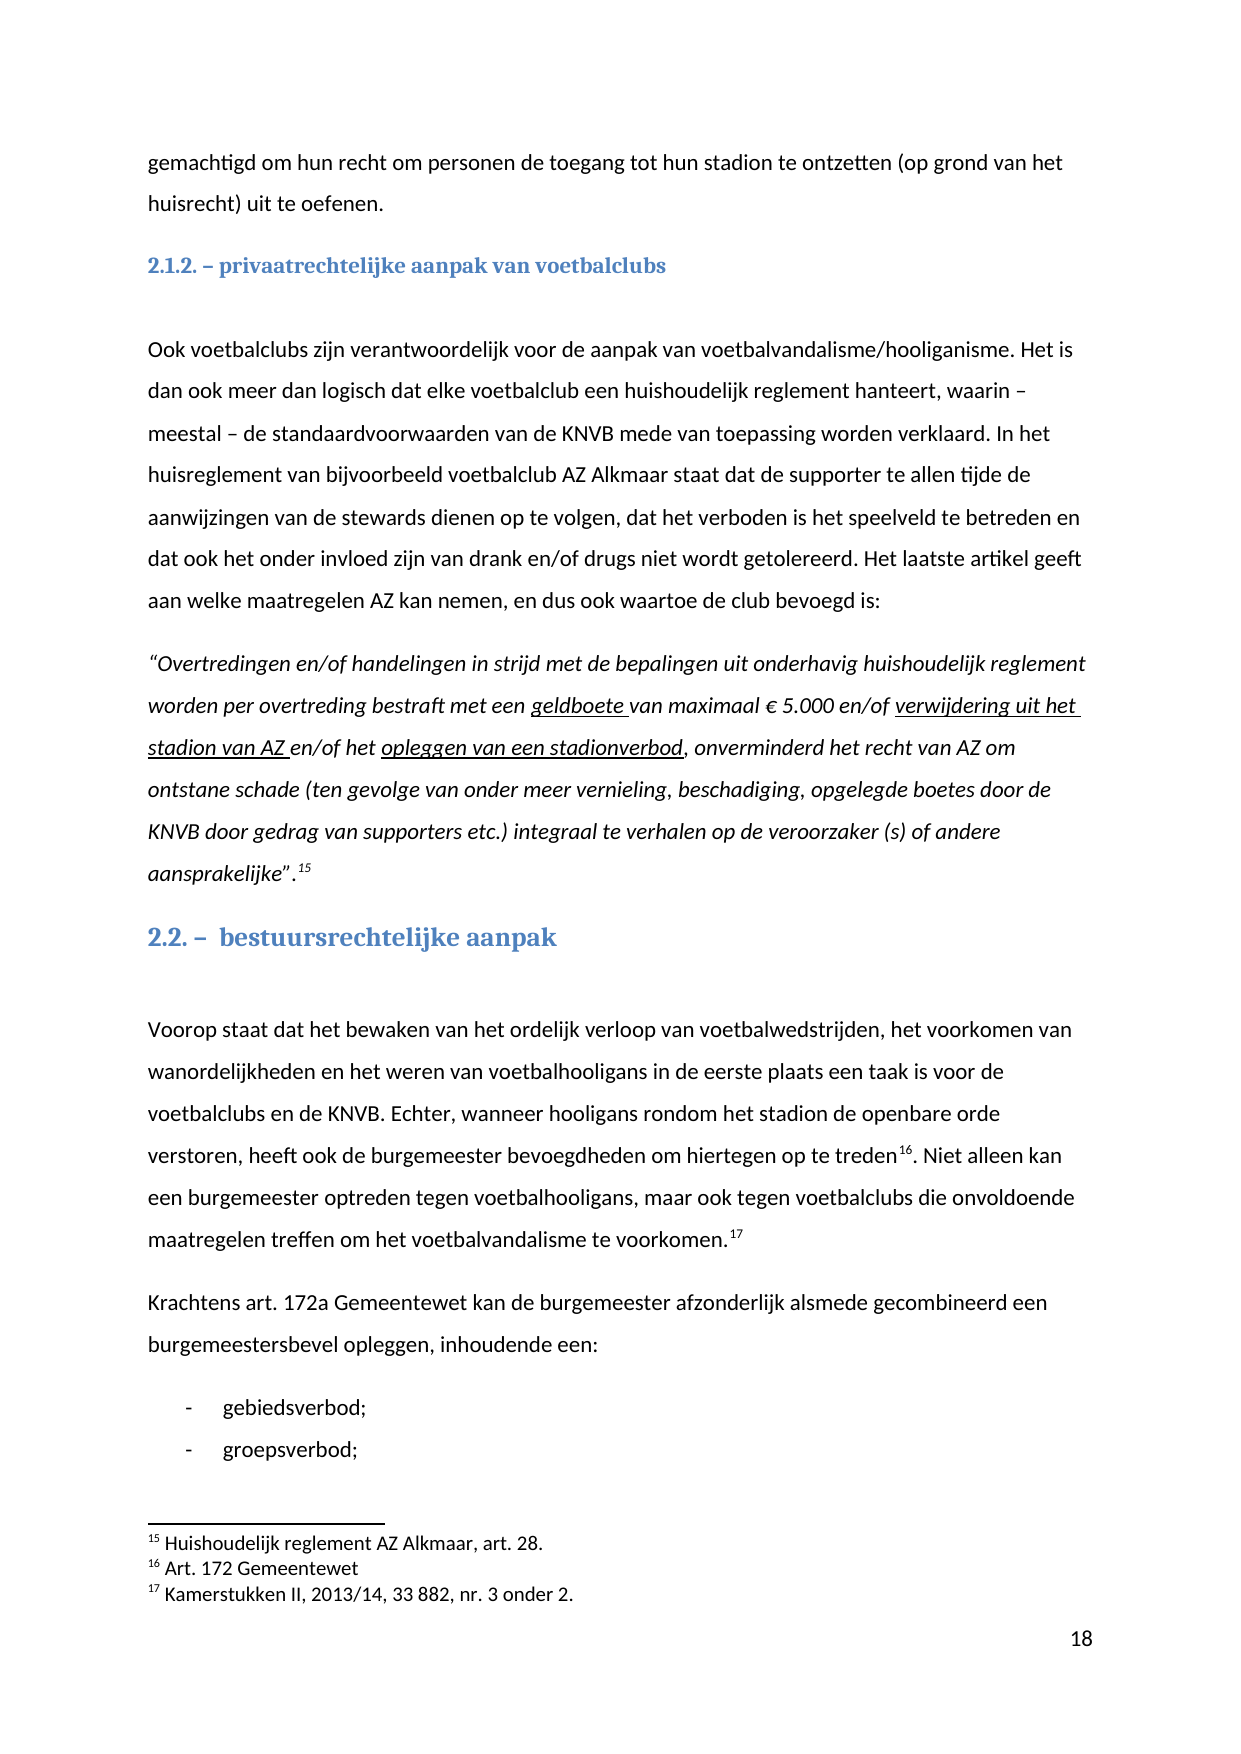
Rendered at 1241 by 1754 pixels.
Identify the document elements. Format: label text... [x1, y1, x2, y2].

text 2.1.2. – privaatrechtelijke aanpak van voetbalclubs Ook voetbalclubs zijn verantwoordelijk voor de aanpak van voetbalvandalisme/hooliganisme. Het is dan ook meer dan logisch dat elke voetbalclub een huishoudelijk reglement hanteert, waarin – meestal – de standaardvoorwaarden van de KNVB mede van toepassing worden verklaard. In het huisreglement van bijvoorbeeld voetbalclub AZ Alkmaar staat dat de supporter te allen tijde de aanwijzingen van de stewards dienen op te volgen, dat het verboden is het speelveld te betreden en dat ook het onder invloed zijn van drank en/of drugs niet wordt getolereerd. Het laatste artikel geeft aan welke maatregelen AZ kan nemen, en dus ook waartoe de club bevoegd is: [148, 252, 1093, 614]
text Voorop staat dat het bewaken van het ordelijk verloop van voetbalwedstrijden, het voorkomen van wanordelijkheden en het weren van voetbalhooligans in de eerste plaats een taak is voor de voetbalclubs en de KNVB. Echter, wanneer hooligans rondom het stadion de openbare orde verstoren, heeft ook de burgemeester bevoegdheden om hiertegen op te treden. Niet alleen kan een burgemeester optreden tegen voetbalhooligans, maar ook tegen voetbalclubs die onvoldoende maatregelen treffen om het voetbalvandalisme te voorkomen. [148, 1015, 1093, 1253]
list gebiedsverbod; [185, 1393, 1093, 1421]
list groepsverbod; [185, 1435, 1093, 1463]
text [148, 148, 1093, 218]
subtitle 2.2. – bestuursrechtelijke aanpak [148, 922, 1093, 1000]
text “Overtredingen en/of handelingen in strijd met de bepalingen uit onderhavig huishoudelijk reglement worden per overtreding bestraft met een geldboete van maximaal € 5.000 en/of verwijdering uit het stadion van AZ en/of het opleggen van een stadionverbod, onverminderd het recht van AZ om ontstane schade (ten gevolge van onder meer vernieling, beschadiging, opgelegde boetes door de KNVB door gedrag van supporters etc.) integraal te verhalen op de veroorzaker (s) of andere aansprakelijke”. [148, 649, 1093, 887]
text Krachtens art. 172a Gemeentewet kan de burgemeester afzonderlijk alsmede gecombineerd een burgemeestersbevel opleggen, inhoudende een: [148, 1288, 1093, 1358]
